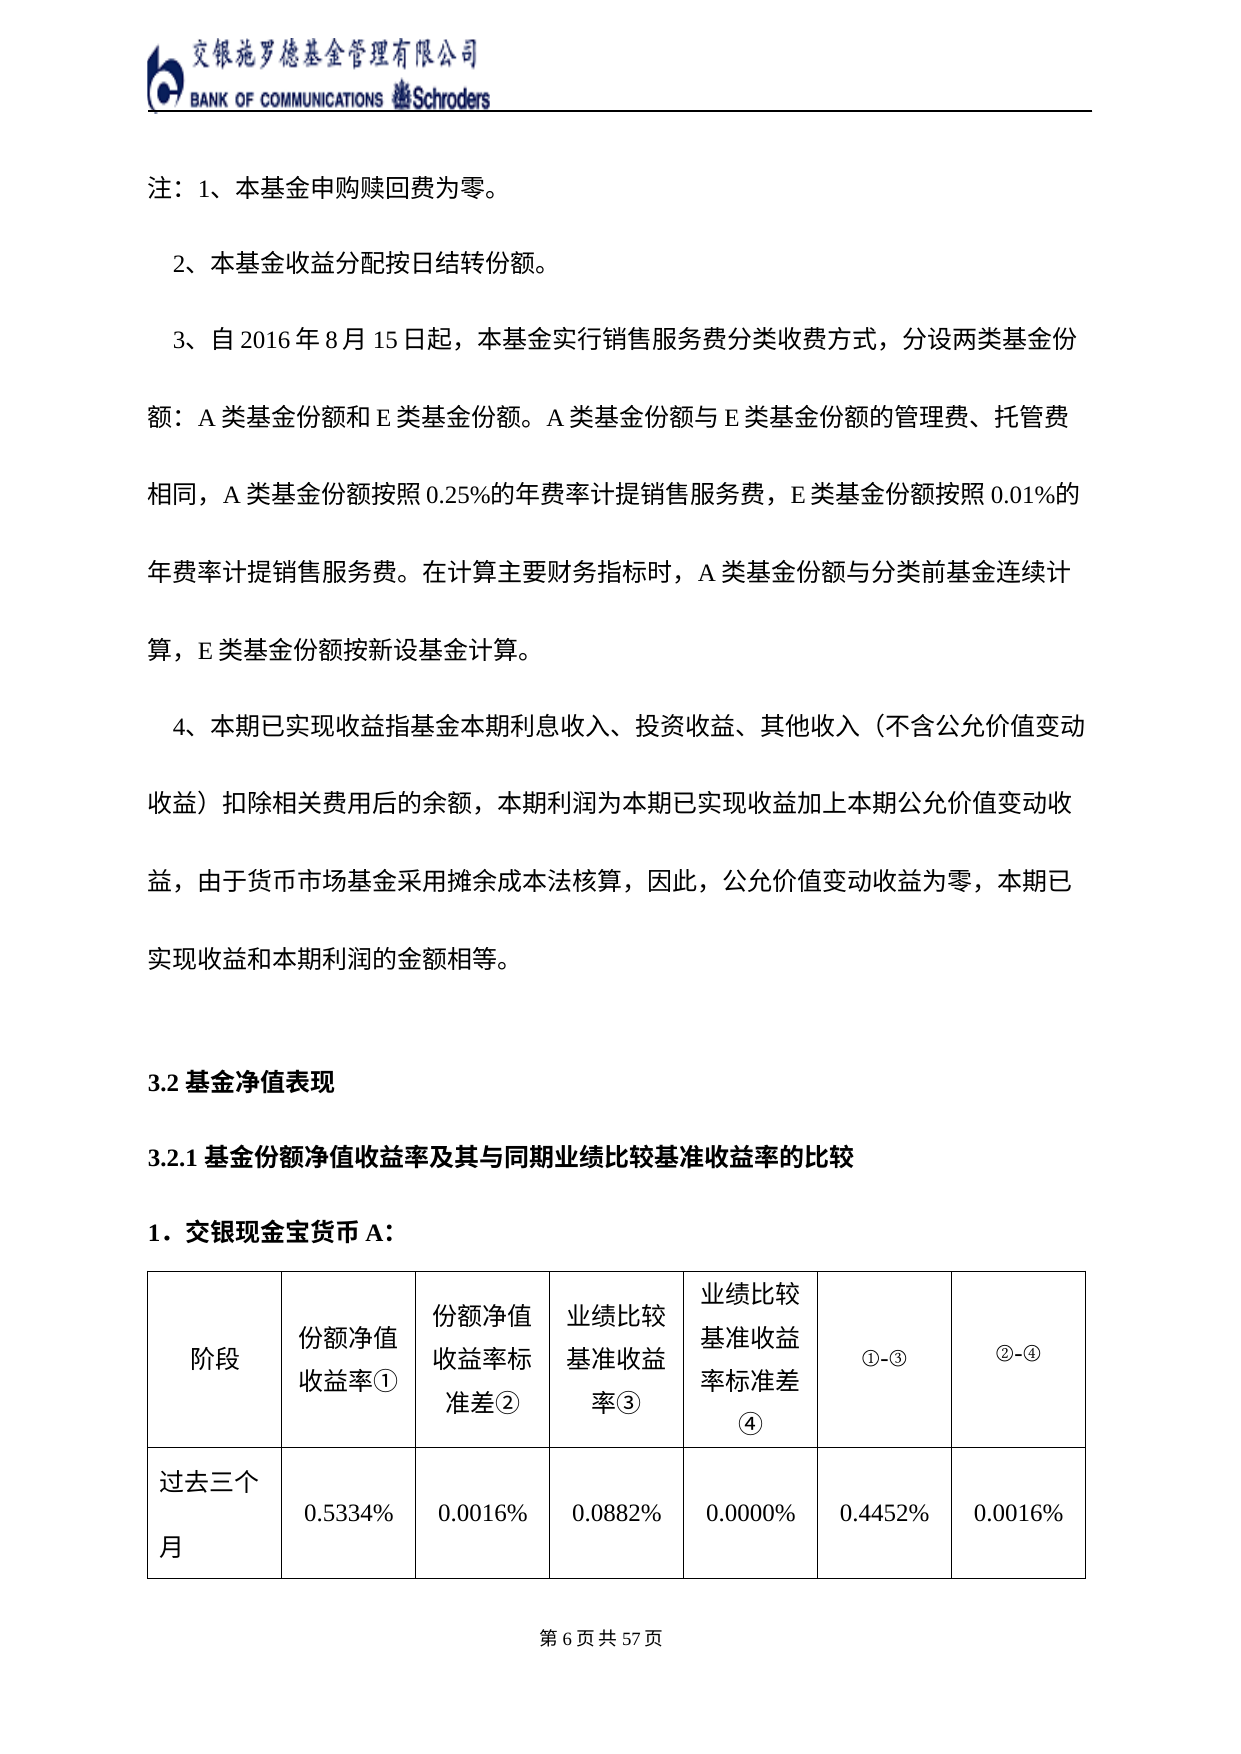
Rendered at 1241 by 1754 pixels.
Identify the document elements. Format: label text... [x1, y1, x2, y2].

subtitle 3.2 基金净值表现 [148, 1048, 1092, 1113]
text 4、本期已实现收益指基金本期利息收入、投资收益、其他收入（不含公允价值变动收益）扣除相关费用后的余额，本期利润为本期已实现收益加上本期公允价值变动收益，由于货币市场基金采用摊余成本法核算，因此，公允价值变动收益为零，本期已实现收益和本期利润的金额相等。 [148, 692, 1092, 990]
table_cell 0.0016% [416, 1448, 549, 1578]
table_cell 0.0882% [550, 1448, 683, 1578]
picture [147, 38, 490, 114]
table_header 阶段 [148, 1272, 281, 1447]
table_header 业绩比较基准收益率标准差④ [684, 1272, 817, 1447]
table_cell 0.5334% [282, 1448, 415, 1578]
table_cell 0.0000% [684, 1448, 817, 1578]
table_cell 0.4452% [818, 1448, 951, 1578]
table_cell 过去三个月 [148, 1448, 281, 1578]
subtitle 3.2.1 基金份额净值收益率及其与同期业绩比较基准收益率的比较 [148, 1123, 1092, 1188]
text 注：1、本基金申购赎回费为零。 [148, 154, 1092, 219]
table_header 份额净值收益率标准差② [416, 1272, 549, 1447]
text 2、本基金收益分配按日结转份额。 [148, 229, 1092, 294]
table_header ①-③ [818, 1272, 951, 1447]
text 1．交银现金宝货币A： [148, 1198, 1092, 1263]
table_cell 0.0016% [952, 1448, 1085, 1578]
table_header ②-④ [952, 1272, 1085, 1447]
text 3、自2016年8月15日起，本基金实行销售服务费分类收费方式，分设两类基金份额：A类基金份额和E类基金份额。A类基金份额与E类基金份额的管理费、托管费相同，A类基金份额按照0.25%的年费率计提销售服务费，E类基金份额按照0.01%的年费率计提销售服务费。在计算主要财务指标时，A类基金份额与分类前基金连续计算，E类基金份额按新设基金计算。 [148, 305, 1092, 681]
table_header 业绩比较基准收益率③ [550, 1272, 683, 1447]
table_header 份额净值收益率① [282, 1272, 415, 1447]
